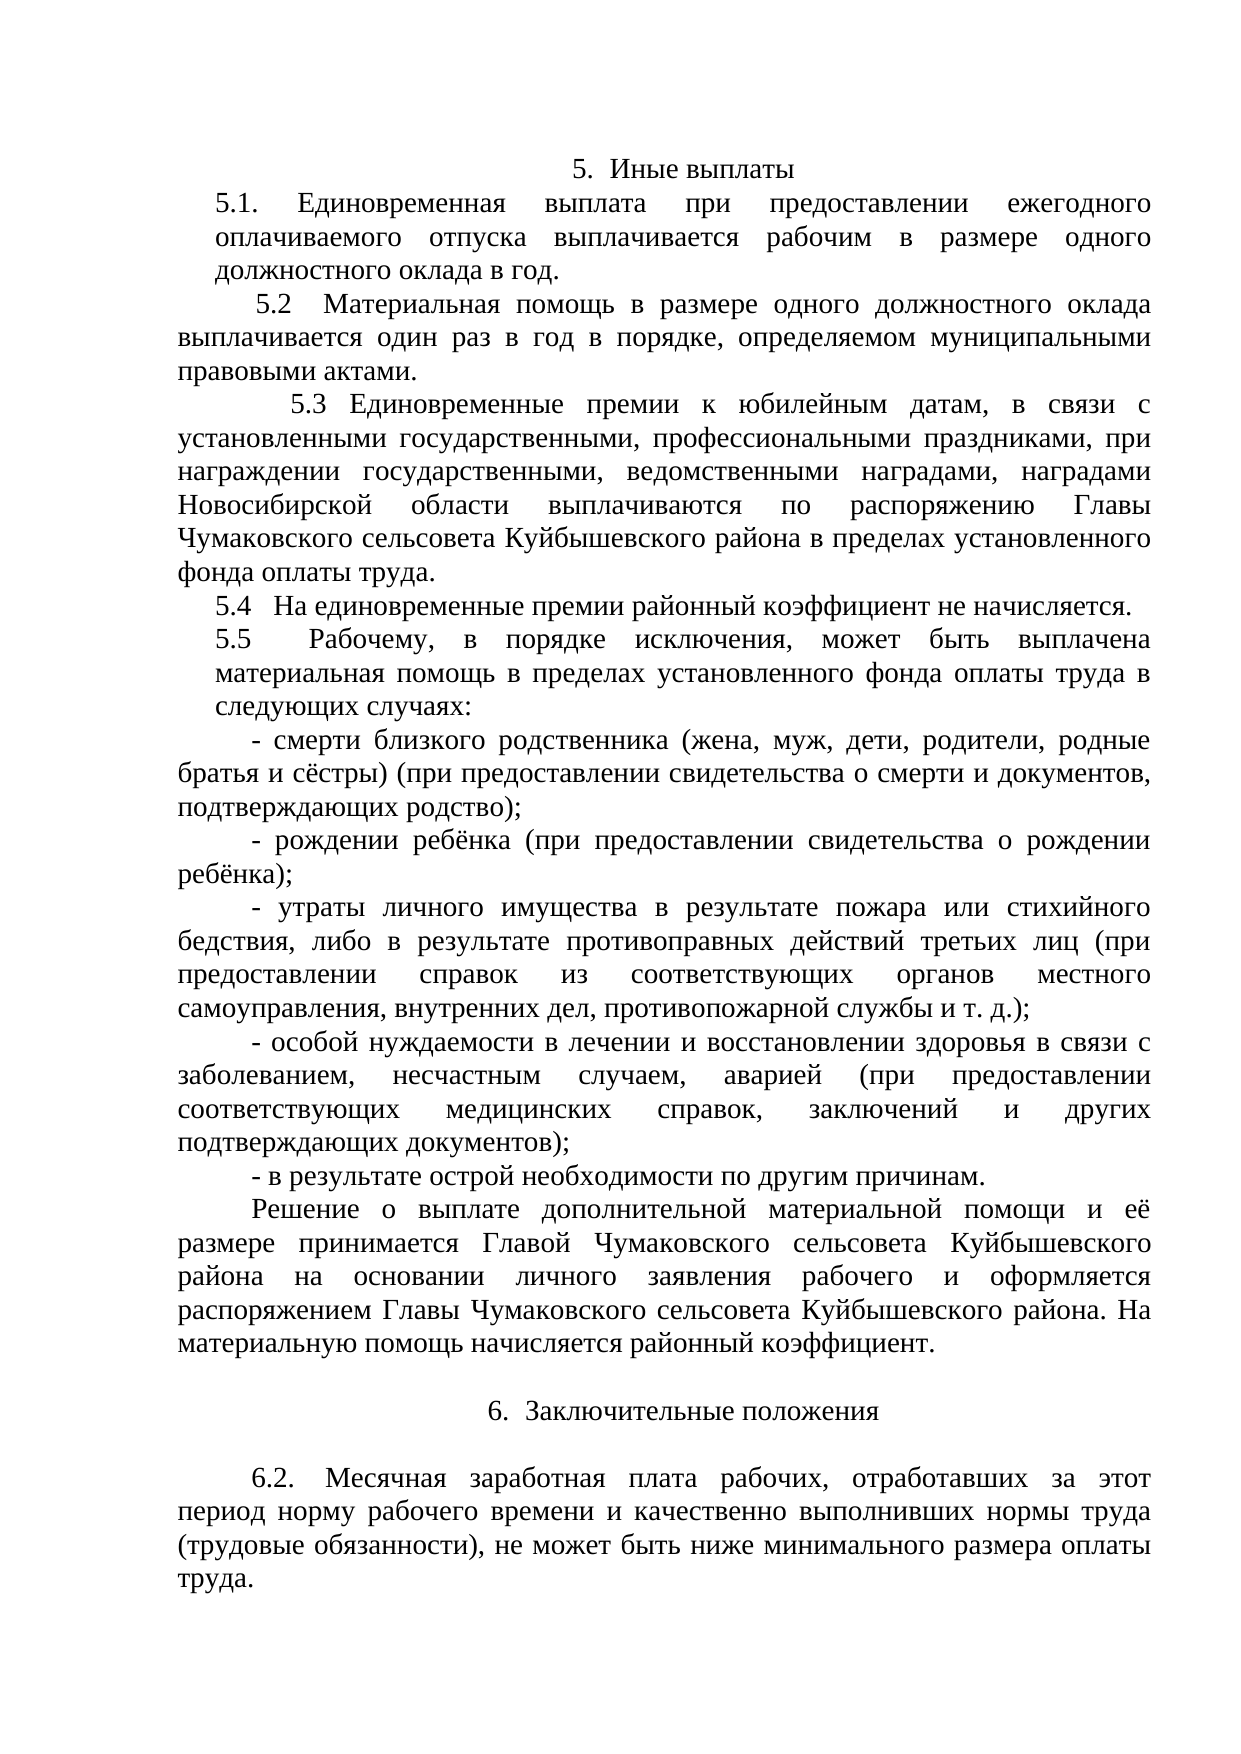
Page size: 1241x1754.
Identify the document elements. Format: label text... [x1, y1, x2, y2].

text 5.4 На единовременные премии районный коэффициент не начисляется. [215, 588, 1152, 621]
text 5.5 Рабочему, в порядке исключения, может быть выплачена материальная помощь в пределах установленного фонда оплаты труда в следующих случаях: [215, 621, 1152, 722]
list Заключительные положения [215, 1393, 1152, 1426]
text 5.1. Единовременная выплата при предоставлении ежегодного оплачиваемого отпуска выплачивается рабочим в размере одного должностного оклада в год. [215, 185, 1152, 286]
list Месячная заработная плата рабочих, отработавших за этот период норму рабочего времени и качественно выполнивших нормы труда (трудовые обязанности), не может быть ниже минимального размера оплаты труда. [177, 1460, 1152, 1594]
text - особой нуждаемости в лечении и восстановлении здоровья в связи с заболеванием, несчастным случаем, аварией (при предоставлении соответствующих медицинских справок, заключений и других подтверждающих документов); [177, 1024, 1152, 1158]
text - в результате острой необходимости по другим причинам. [177, 1158, 1152, 1191]
text - рождении ребёнка (при предоставлении свидетельства о рождении ребёнка); [177, 822, 1152, 889]
text 5.3 Единовременные премии к юбилейным датам, в связи с установленными государственными, профессиональными праздниками, при награждении государственными, ведомственными наградами, наградами Новосибирской области выплачиваются по распоряжению Главы Чумаковского сельсовета Куйбышевского района в пределах установленного фонда оплаты труда. [177, 386, 1152, 588]
text - утраты личного имущества в результате пожара или стихийного бедствия, либо в результате противоправных действий третьих лиц (при предоставлении справок из соответствующих органов местного самоуправления, внутренних дел, противопожарной службы и т. д.); [177, 889, 1152, 1024]
text 5.2 Материальная помощь в размере одного должностного оклада выплачивается один раз в год в порядке, определяемом муниципальными правовыми актами. [177, 286, 1152, 386]
list Иные выплаты [215, 152, 1152, 185]
text Решение о выплате дополнительной материальной помощи и её размере принимается Главой Чумаковского сельсовета Куйбышевского района на основании личного заявления рабочего и оформляется распоряжением Главы Чумаковского сельсовета Куйбышевского района. На материальную помощь начисляется районный коэффициент. [177, 1191, 1152, 1359]
text - смерти близкого родственника (жена, муж, дети, родители, родные братья и сёстры) (при предоставлении свидетельства о смерти и документов, подтверждающих родство); [177, 722, 1152, 822]
